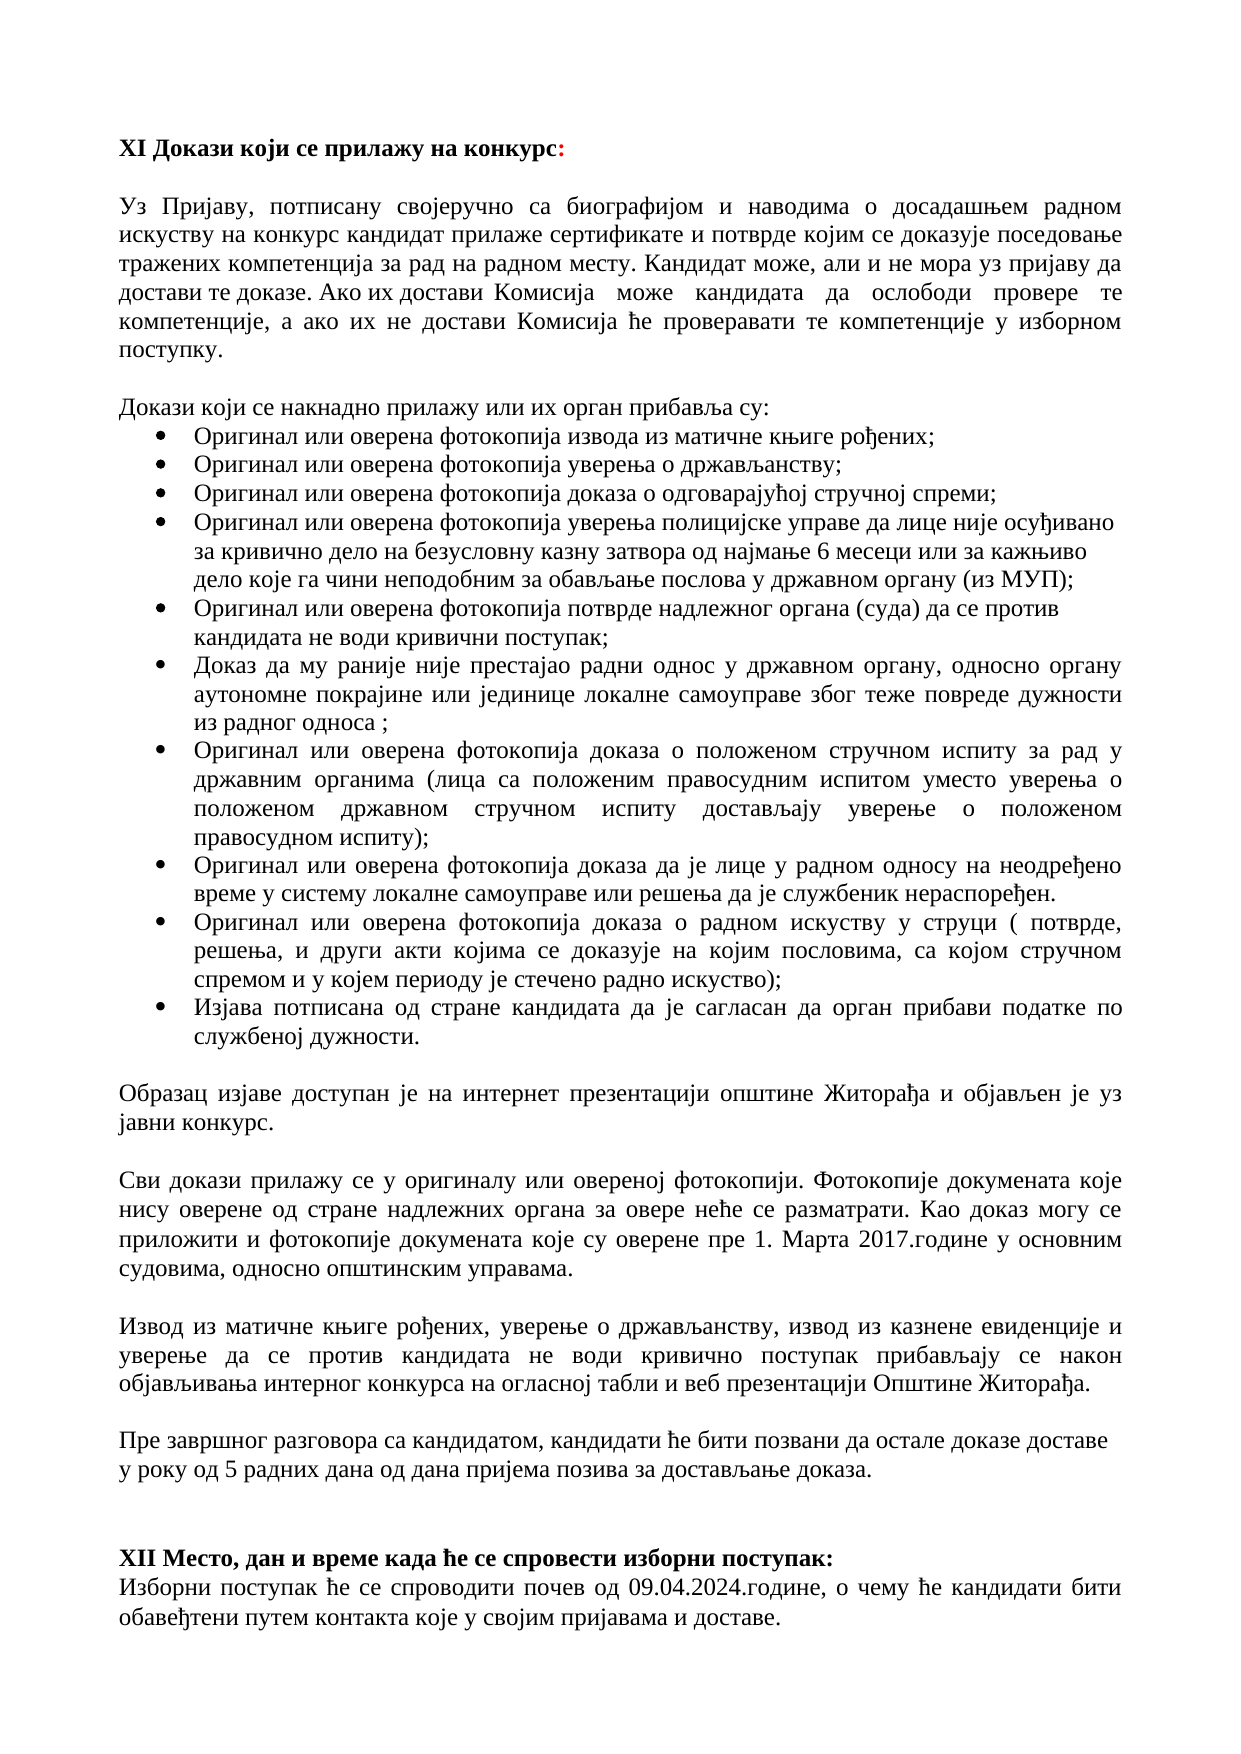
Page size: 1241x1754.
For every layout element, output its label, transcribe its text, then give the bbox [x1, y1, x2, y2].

text Сви докази прилажу се у оригиналу или овереној фотокопији. Фотокопије докумената које нису оверене од стране надлежних органа за овере неће се разматрати. Као доказ могу се приложити и фотокопије докумената које су оверене пре 1. Марта 2017.године у основним судовима, односно општинским управама. [119, 1165, 1123, 1283]
list Oригинал или оверена фотокопија уверења о држављанству; [156, 449, 1123, 478]
text Образац изјаве доступан је на интернет презентацији општине Житорађа и објављен је уз јавни конкурс. [119, 1078, 1123, 1136]
list Доказ да му раније није престајао радни однос у државном органу, односно органу аутономне покрајине или јединице локалне самоуправе због теже повреде дужности из радног односа ; [156, 651, 1123, 736]
text Извод из матичне књиге рођених, уверење о држављанству, извод из казнене евиденције и уверење да се против кандидата не води кривично поступак прибављају се након објављивања интерног конкурса на огласној табли и веб презентацији Општине Житорађа. [119, 1312, 1123, 1397]
list Oригинал или оверена фотокопија доказа о положеном стручном испиту за рад у државним органима (лица са положеним правосудним испитом уместо уверења о положеном државном стручном испиту достављају уверење о положеном правосудном испиту); [156, 736, 1123, 850]
text XI Докази који се прилажу на конкурс: [119, 133, 1123, 162]
text Изборни поступак ће се спроводити почев од 09.04.2024.године, о чему ће кандидати бити обавеђтени путем контакта које у својим пријавама и доставе. [119, 1572, 1123, 1631]
text у року од 5 радних дана од дана пријема позива за достављање доказа. [119, 1454, 1123, 1484]
list Oригинал или оверена фотокопија доказа о радном искуству у струци ( потврде, решења, и други акти којима се доказује на којим пословима, са којом стручном спремом и у којем периоду је стечено радно искуство); [156, 907, 1123, 993]
text Докази који се накнадно прилажу или их орган прибавља су: [119, 392, 1123, 421]
list Oригинал или оверена фотокопија уверења полицијске управе да лице није осуђивано за кривично дело на безусловну казну затвора од најмање 6 месеци или за кажњиво дело које га чини неподобним за обављање послова у државном органу (из МУП); [156, 507, 1123, 593]
list Oригинал или оверена фотокопија доказа о одговарајућој стручној спреми; [156, 478, 1123, 507]
list Oригинал или оверена фотокопија потврде надлежног органа (суда) да се против кандидата не води кривични поступак; [156, 593, 1123, 651]
text XII Место, дан и време када ће се спровести изборни поступак: [119, 1543, 1123, 1572]
text Пре завршног разговора са кандидатом, кандидати ће бити позвани да остале доказе доставе [119, 1425, 1123, 1454]
list Oригинал или оверена фотокопија доказа да је лице у радном односу на неодређено време у систему локалне самоуправе или решења да је службеник нераспоређен. [156, 850, 1123, 907]
list Oригинал или оверена фотокопија извода из матичне књиге рођених; [156, 421, 1123, 449]
list Изјава потписана од стране кандидата да је сагласан да орган прибави податке по службеној дужности. [156, 993, 1123, 1050]
text Уз Пријаву, потписану својеручно са биографијом и наводима о досадашњем радном искуству на конкурс кандидат прилаже сертификате и потврде којим се доказује поседовање тражених компетенција за рад на радном месту. Кандидат може, али и не мора уз пријаву да достави те доказе. Ако их достави Комисија може кандидата да ослободи провере те компетенције, а ако их не достави Комисија ће проверавати те компетенције у изборном поступку. [119, 191, 1123, 363]
